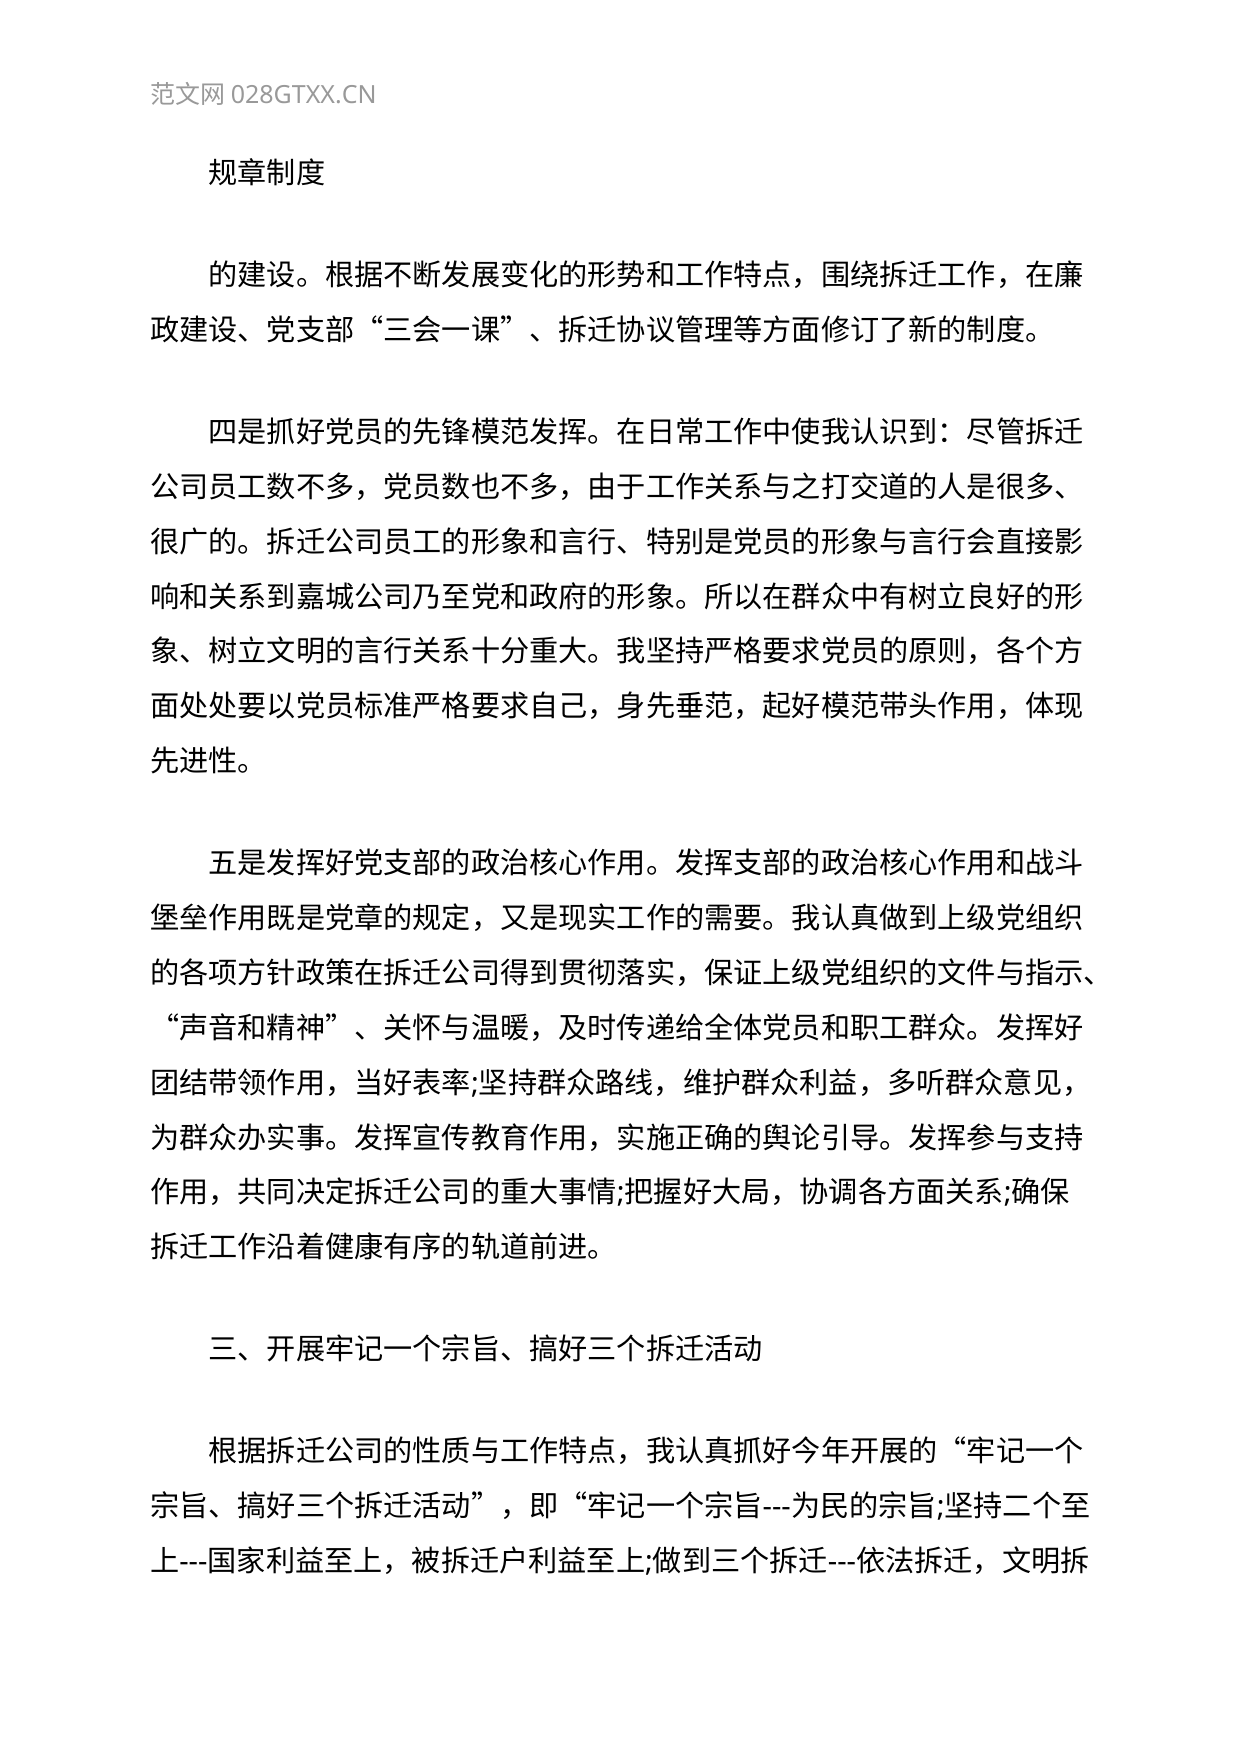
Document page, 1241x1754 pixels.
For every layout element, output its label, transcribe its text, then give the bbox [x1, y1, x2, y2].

text 规章制度 [150, 150, 1090, 192]
text 的建设。根据不断发展变化的形势和工作特点，围绕拆迁工作，在廉政建设、党支部“三会一课”、拆迁协议管理等方面修订了新的制度。 [150, 252, 1090, 349]
text 三、开展牢记一个宗旨、搞好三个拆迁活动 [150, 1326, 1090, 1368]
text 五是发挥好党支部的政治核心作用。发挥支部的政治核心作用和战斗堡垒作用既是党章的规定，又是现实工作的需要。我认真做到上级党组织的各项方针政策在拆迁公司得到贯彻落实，保证上级党组织的文件与指示、“声音和精神”、关怀与温暖，及时传递给全体党员和职工群众。发挥好团结带领作用，当好表率;坚持群众路线，维护群众利益，多听群众意见，为群众办实事。发挥宣传教育作用，实施正确的舆论引导。发挥参与支持作用，共同决定拆迁公司的重大事情;把握好大局，协调各方面关系;确保拆迁工作沿着健康有序的轨道前进。 [150, 839, 1090, 1266]
text 四是抓好党员的先锋模范发挥。在日常工作中使我认识到：尽管拆迁公司员工数不多，党员数也不多，由于工作关系与之打交道的人是很多、很广的。拆迁公司员工的形象和言行、特别是党员的形象与言行会直接影响和关系到嘉城公司乃至党和政府的形象。所以在群众中有树立良好的形象、树立文明的言行关系十分重大。我坚持严格要求党员的原则，各个方面处处要以党员标准严格要求自己，身先垂范，起好模范带头作用，体现先进性。 [150, 408, 1090, 780]
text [150, 1428, 1090, 1580]
